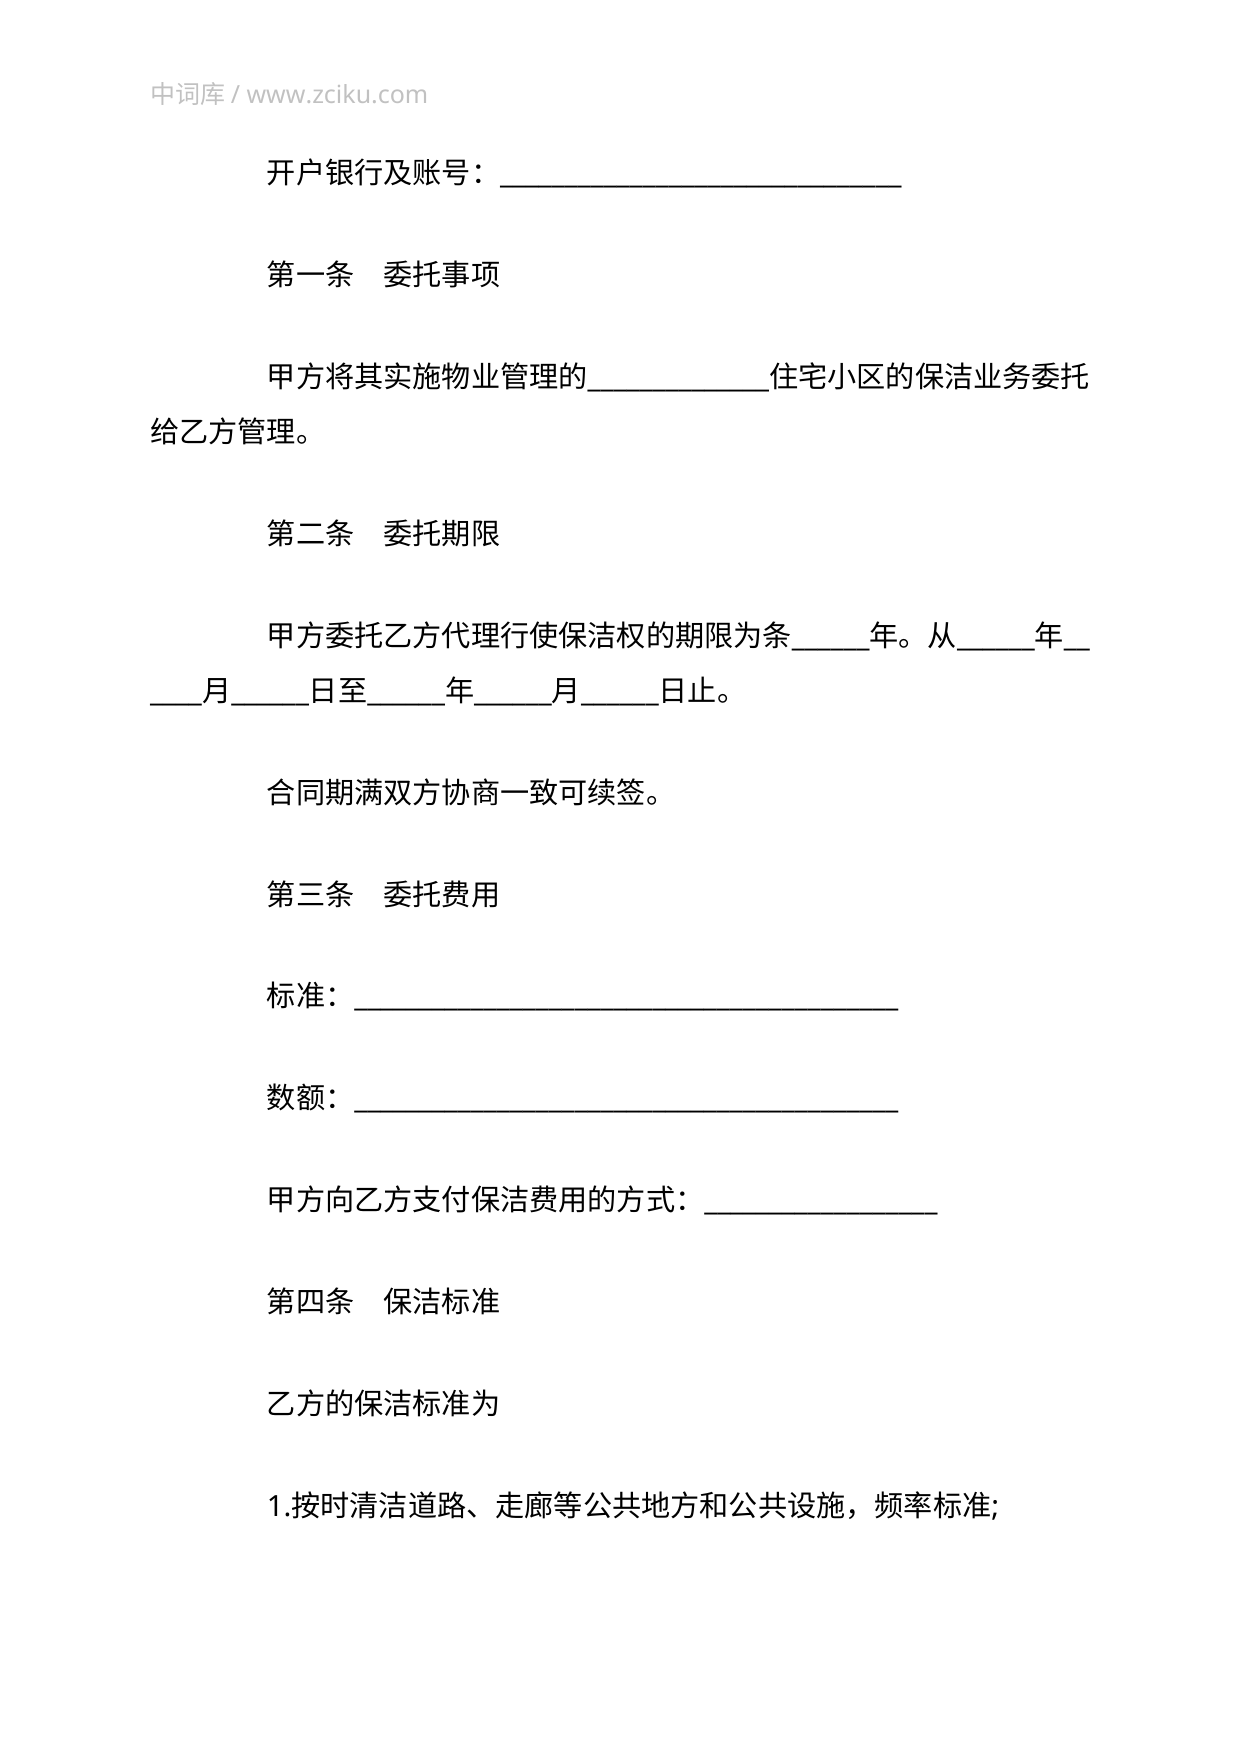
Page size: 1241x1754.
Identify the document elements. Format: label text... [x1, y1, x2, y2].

text 标准：__________________________________________ [150, 973, 1090, 1015]
text 1.按时清洁道路、走廊等公共地方和公共设施，频率标准; [150, 1482, 1090, 1525]
text 甲方委托乙方代理行使保洁权的期限为条______年。从______年______月______日至______年______月______日止。 [150, 612, 1090, 710]
text 第四条 保洁标准 [150, 1279, 1090, 1321]
text 第一条 委托事项 [150, 252, 1090, 294]
text 第三条 委托费用 [150, 871, 1090, 913]
text 乙方的保洁标准为 [150, 1381, 1090, 1423]
text 甲方将其实施物业管理的______________住宅小区的保洁业务委托给乙方管理。 [150, 354, 1090, 451]
text 第二条 委托期限 [150, 511, 1090, 553]
text 开户银行及账号：_______________________________ [150, 150, 1090, 192]
text 合同期满双方协商一致可续签。 [150, 769, 1090, 812]
text 数额：__________________________________________ [150, 1075, 1090, 1117]
text 甲方向乙方支付保洁费用的方式：__________________ [150, 1177, 1090, 1219]
